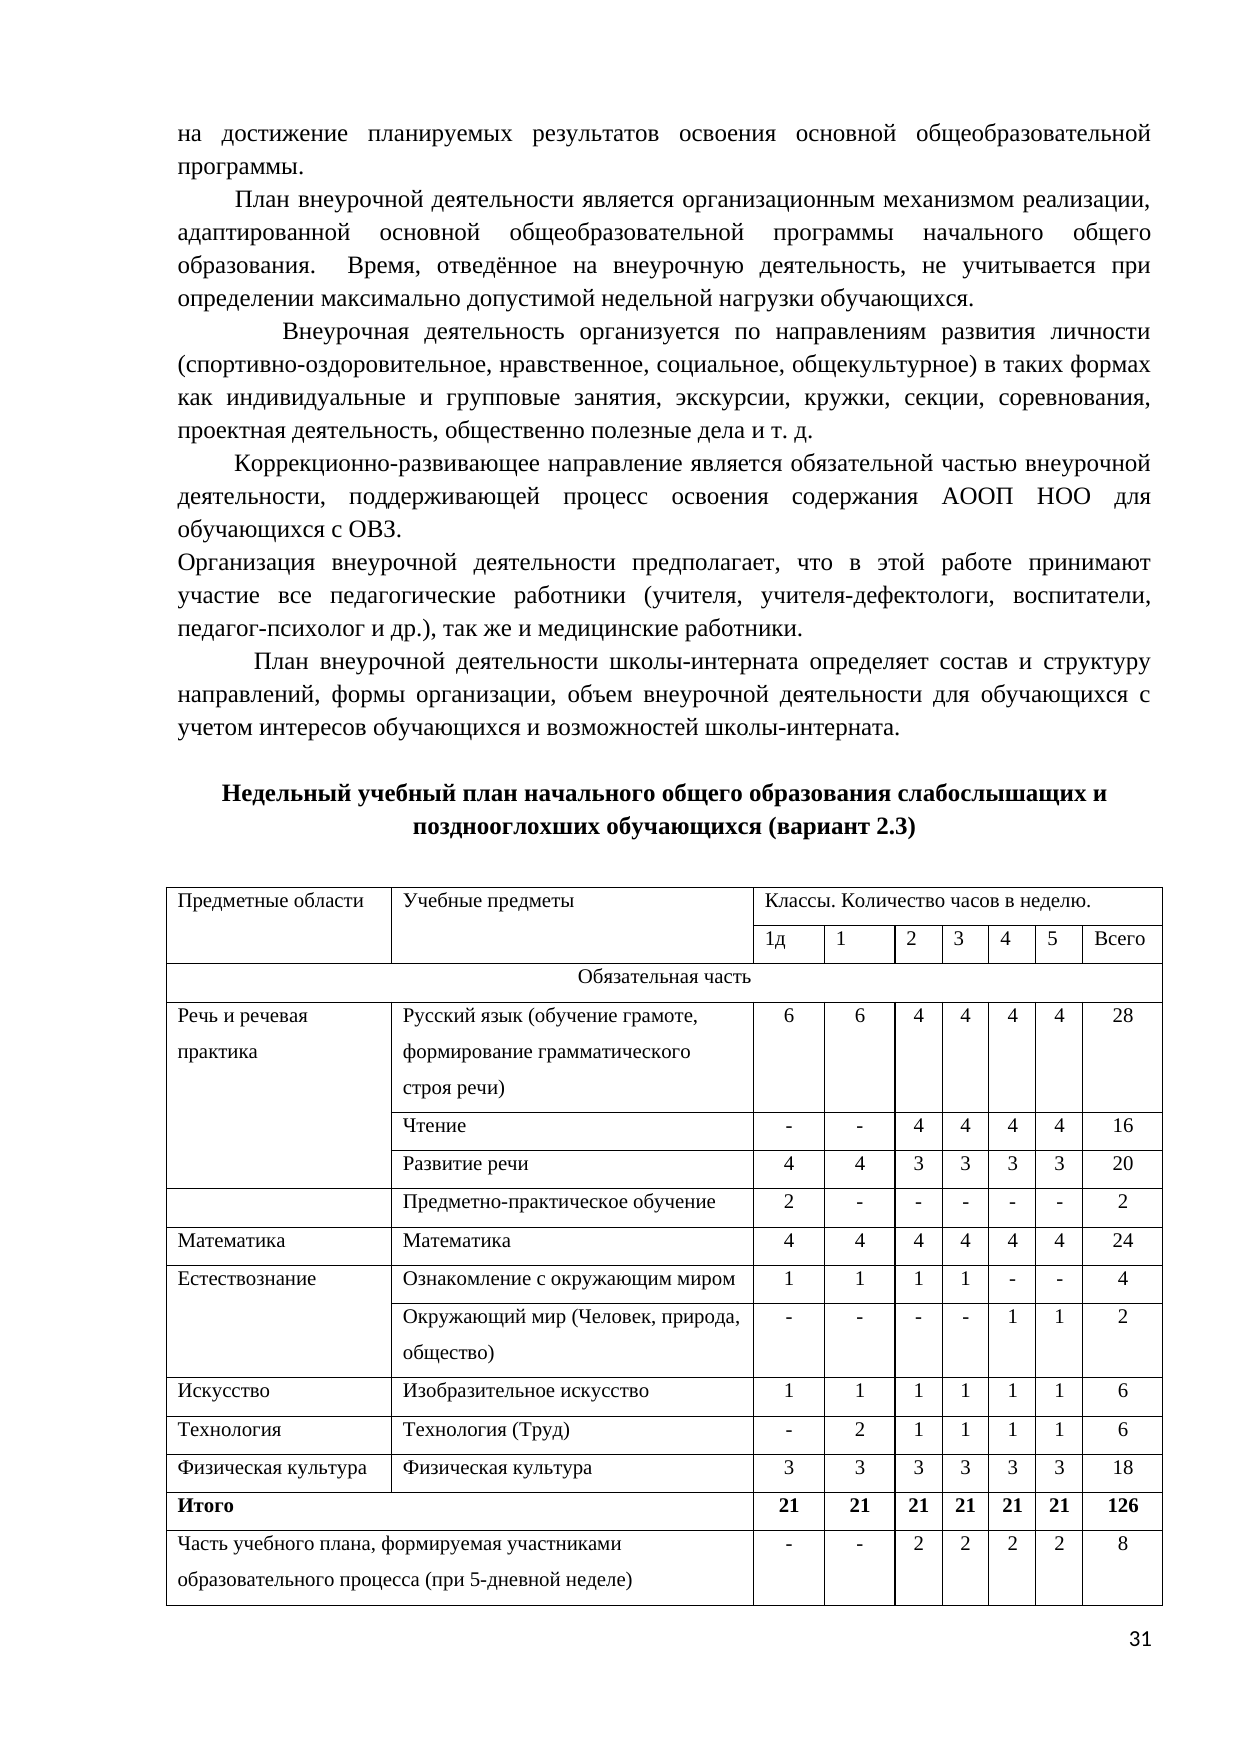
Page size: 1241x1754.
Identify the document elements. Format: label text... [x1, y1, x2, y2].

table_cell Технология (Труд) [392, 1417, 753, 1454]
table_cell - [989, 1266, 1035, 1303]
table_cell 3 [896, 1455, 942, 1492]
table_cell 4 [896, 1228, 942, 1265]
table_cell Речь и речевая практика [167, 1003, 391, 1188]
table_cell Математика [167, 1228, 391, 1265]
table_cell 2 [1036, 1531, 1082, 1604]
table_cell Технология [167, 1417, 391, 1454]
table_cell Часть учебного плана, формируемая участниками образовательного процесса (при 5-дневной неделе) [167, 1531, 753, 1604]
table_cell 4 [943, 1113, 988, 1150]
table_cell 21 [989, 1493, 1035, 1530]
table_cell 1 [943, 1417, 988, 1454]
table_cell 1 [943, 1378, 988, 1416]
table_cell 6 [1083, 1378, 1162, 1416]
table_cell Чтение [392, 1113, 753, 1150]
table_cell 126 [1083, 1493, 1162, 1530]
table_cell 3 [825, 1455, 894, 1492]
table_cell 2 [754, 1189, 824, 1227]
table_cell 3 [896, 1151, 942, 1188]
table_header Классы. Количество часов в неделю. [754, 888, 1162, 925]
table_cell 21 [754, 1493, 824, 1530]
table_cell 1 [1036, 1304, 1082, 1377]
table_cell 3 [1036, 1151, 1082, 1188]
table_cell [167, 1189, 391, 1227]
table_cell - [1036, 1266, 1082, 1303]
table_cell 4 [754, 1151, 824, 1188]
table_cell Физическая культура [167, 1455, 391, 1492]
table_cell 4 [989, 1228, 1035, 1265]
table_header Учебные предметы [392, 888, 753, 963]
table_cell 4 [1083, 1266, 1162, 1303]
table_cell 1 [896, 1378, 942, 1416]
table_cell 4 [754, 1228, 824, 1265]
table_cell 2 [896, 1531, 942, 1604]
table_cell - [754, 1417, 824, 1454]
text План внеурочной деятельности является организационным механизмом реализации, адаптированной основной общеобразовательной программы начального общего образования. Время, отведённое на внеурочную деятельность, не учитывается при определении максимально допустимой недельной нагрузки обучающихся. [177, 184, 1152, 312]
table_cell 1 [989, 1304, 1035, 1377]
table_cell 4 [943, 1003, 988, 1112]
table_cell 3 [943, 926, 988, 963]
table_cell 3 [1036, 1455, 1082, 1492]
table_cell 3 [754, 1455, 824, 1492]
table_cell 21 [825, 1493, 894, 1530]
table_cell 1 [754, 1378, 824, 1416]
table_cell 28 [1083, 1003, 1162, 1112]
table_cell 4 [896, 1003, 942, 1112]
table_cell 2 [943, 1531, 988, 1604]
table_cell 3 [989, 1151, 1035, 1188]
table_cell 21 [896, 1493, 942, 1530]
table_cell 4 [989, 1003, 1035, 1112]
table_cell Обязательная часть [167, 964, 1162, 1002]
table_cell 4 [1036, 1228, 1082, 1265]
table_cell 8 [1083, 1531, 1162, 1604]
table_cell 1 [1036, 1378, 1082, 1416]
table_cell Итого [167, 1493, 753, 1530]
table_cell 1 [943, 1266, 988, 1303]
table_cell - [754, 1113, 824, 1150]
table_cell 24 [1083, 1228, 1162, 1265]
table_cell 18 [1083, 1455, 1162, 1492]
table_cell - [943, 1304, 988, 1377]
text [177, 118, 1152, 180]
table_cell - [943, 1189, 988, 1227]
table_cell 1 [989, 1417, 1035, 1454]
table_cell 2 [1083, 1304, 1162, 1377]
text План внеурочной деятельности школы-интерната определяет состав и структуру направлений, формы организации, объем внеурочной деятельности для обучающихся с учетом интересов обучающихся и возможностей школы-интерната. [177, 646, 1152, 741]
table_cell 2 [896, 926, 942, 963]
table_cell 1 [896, 1266, 942, 1303]
table_cell 4 [825, 1228, 894, 1265]
text Внеурочная деятельность организуется по направлениям развития личности (спортивно-оздоровительное, нравственное, социальное, общекультурное) в таких формах как индивидуальные и групповые занятия, экскурсии, кружки, секции, соревнования, проектная деятельность, общественно полезные дела и т. д. [177, 316, 1152, 444]
table_cell 6 [825, 1003, 894, 1112]
table_cell 16 [1083, 1113, 1162, 1150]
table_cell 1 [989, 1378, 1035, 1416]
table_cell 6 [754, 1003, 824, 1112]
table_cell - [896, 1304, 942, 1377]
table_cell - [896, 1189, 942, 1227]
table_cell Естествознание [167, 1266, 391, 1377]
table_cell 1 [825, 926, 894, 963]
table_cell 1д [754, 926, 824, 963]
table_cell 20 [1083, 1151, 1162, 1188]
table_cell 4 [989, 1113, 1035, 1150]
table_cell 2 [825, 1417, 894, 1454]
table_cell Искусство [167, 1378, 391, 1416]
table_cell 1 [825, 1266, 894, 1303]
table_cell 4 [825, 1151, 894, 1188]
table_cell 21 [1036, 1493, 1082, 1530]
table_cell 4 [896, 1113, 942, 1150]
table_cell Ознакомление с окружающим миром [392, 1266, 753, 1303]
table_cell - [825, 1189, 894, 1227]
table_cell - [825, 1304, 894, 1377]
table_cell Изобразительное искусство [392, 1378, 753, 1416]
table_cell 1 [825, 1378, 894, 1416]
table_cell 1 [896, 1417, 942, 1454]
table_cell 4 [943, 1228, 988, 1265]
table_cell 3 [943, 1455, 988, 1492]
table_cell 2 [989, 1531, 1035, 1604]
text Организация внеурочной деятельности предполагает, что в этой работе принимают участие все педагогические работники (учителя, учителя-дефектологи, воспитатели, педагог-психолог и др.), так же и медицинские работники. [177, 547, 1152, 642]
table_cell Русский язык (обучение грамоте, формирование грамматического строя речи) [392, 1003, 753, 1112]
table_cell 21 [943, 1493, 988, 1530]
table_cell 3 [989, 1455, 1035, 1492]
table_cell - [989, 1189, 1035, 1227]
table_cell - [825, 1113, 894, 1150]
table_cell 1 [754, 1266, 824, 1303]
table_cell 1 [1036, 1417, 1082, 1454]
table_cell 4 [1036, 1113, 1082, 1150]
text Недельный учебный план начального общего образования слабослышащих и позднооглохших обучающихся (вариант 2.3) [177, 778, 1152, 839]
table_cell Математика [392, 1228, 753, 1265]
table_cell Предметно-практическое обучение [392, 1189, 753, 1227]
table_header Предметные области [167, 888, 391, 963]
table_cell 4 [1036, 1003, 1082, 1112]
table_cell Физическая культура [392, 1455, 753, 1492]
table_cell 3 [943, 1151, 988, 1188]
table_cell Развитие речи [392, 1151, 753, 1188]
table_cell Всего [1083, 926, 1162, 963]
table_cell - [754, 1304, 824, 1377]
table_cell - [825, 1531, 894, 1604]
table_cell - [754, 1531, 824, 1604]
table_cell 4 [989, 926, 1035, 963]
table_cell - [1036, 1189, 1082, 1227]
text Коррекционно-развивающее направление является обязательной частью внеурочной деятельности, поддерживающей процесс освоения содержания АООП НОО для обучающихся с ОВЗ. [177, 448, 1152, 543]
table_cell 5 [1036, 926, 1082, 963]
table_cell 2 [1083, 1189, 1162, 1227]
table_cell 6 [1083, 1417, 1162, 1454]
table_cell Окружающий мир (Человек, природа, общество) [392, 1304, 753, 1377]
